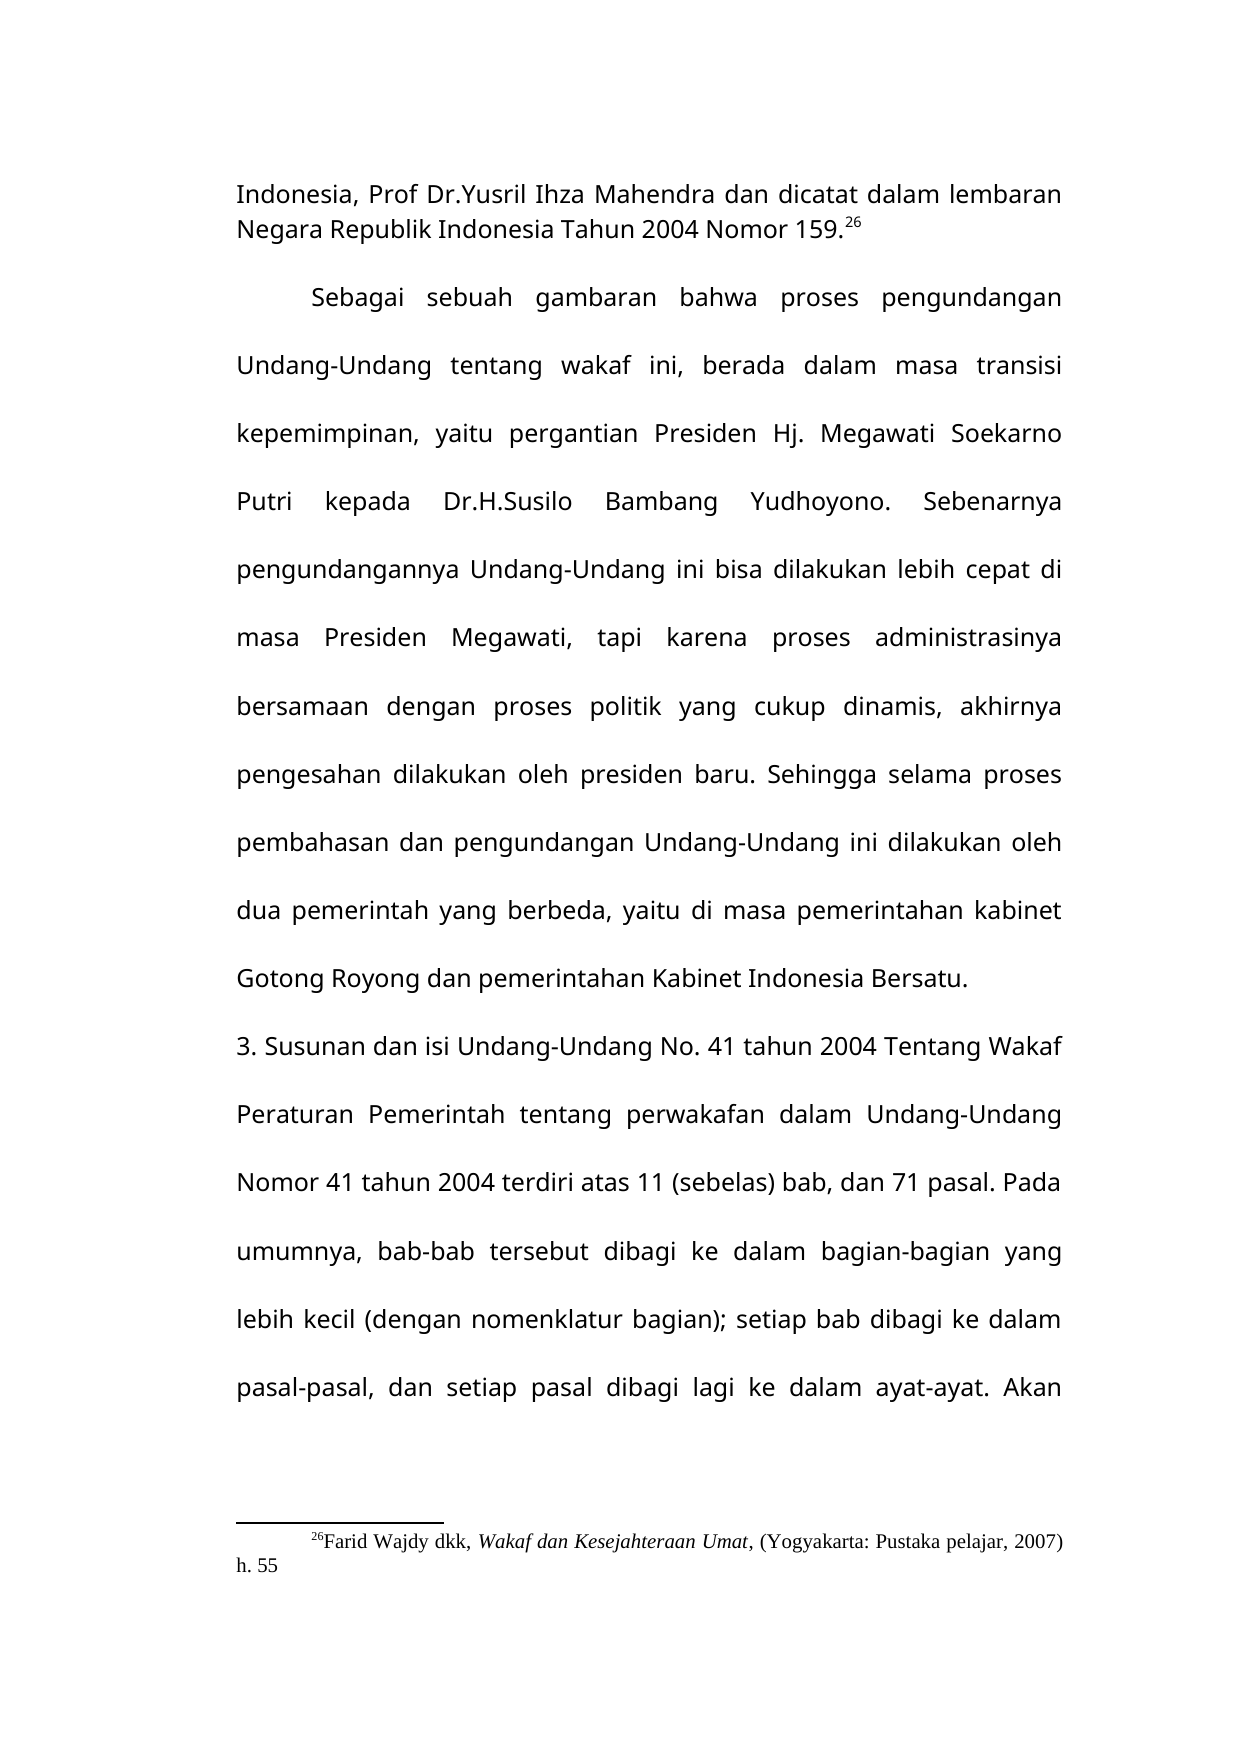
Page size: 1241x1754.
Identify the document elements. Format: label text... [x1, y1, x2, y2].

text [236, 177, 1063, 245]
text Sebagai sebuah gambaran bahwa proses pengundangan Undang-Undang tentang wakaf ini, berada dalam masa transisi kepemimpinan, yaitu pergantian Presiden Hj. Megawati Soekarno Putri kepada Dr.H.Susilo Bambang Yudhoyono. Sebenarnya pengundangannya Undang-Undang ini bisa dilakukan lebih cepat di masa Presiden Megawati, tapi karena proses administrasinya bersamaan dengan proses politik yang cukup dinamis, akhirnya pengesahan dilakukan oleh presiden baru. Sehingga selama proses pembahasan dan pengundangan Undang-Undang ini dilakukan oleh dua pemerintah yang berbeda, yaitu di masa pemerintahan kabinet Gotong Royong dan pemerintahan Kabinet Indonesia Bersatu. [236, 279, 1063, 995]
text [236, 1029, 1063, 1403]
